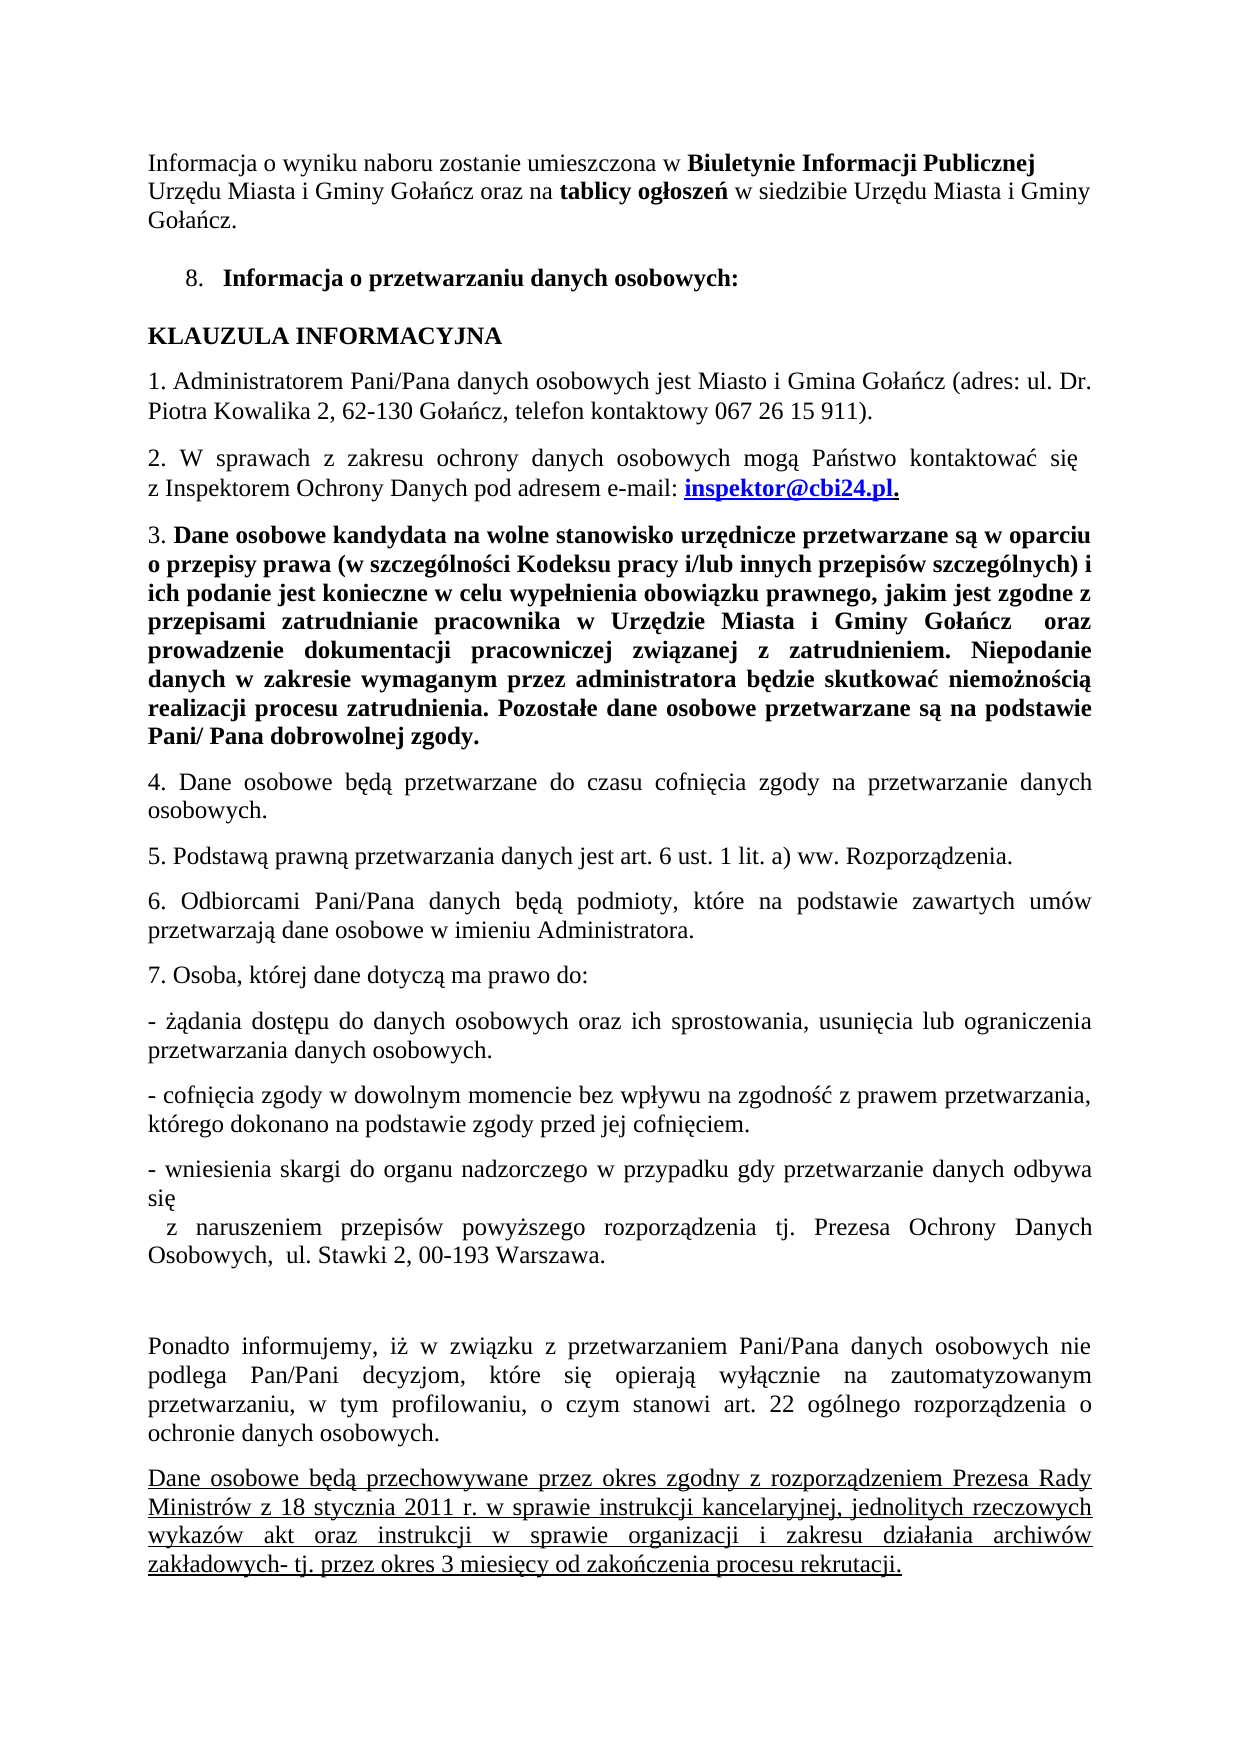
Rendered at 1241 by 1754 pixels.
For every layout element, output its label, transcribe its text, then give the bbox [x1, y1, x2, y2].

text Informacja o wyniku naboru zostanie umieszczona w Biuletynie Informacji Publicznej Urzędu Miasta i Gminy Gołańcz oraz na tablicy ogłoszeń w siedzibie Urzędu Miasta i Gminy Gołańcz. [148, 148, 1093, 234]
list Administratorem Pani/Pana danych osobowych jest Miasto i Gmina Gołańcz (adres: ul. Dr. Piotra Kowalika 2, 62-130 Gołańcz, telefon kontaktowy 067 26 15 911). [148, 366, 1093, 425]
text 4. Dane osobowe będą przetwarzane do czasu cofnięcia zgody na przetwarzanie danych osobowych. [148, 767, 1093, 824]
text - cofnięcia zgody w dowolnym momencie bez wpływu na zgodność z prawem przetwarzania, którego dokonano na podstawie zgody przed jej cofnięciem. [148, 1080, 1093, 1138]
list Informacja o przetwarzaniu danych osobowych: [185, 263, 1093, 292]
text Dane osobowe będą przechowywane przez okres zgodny z rozporządzeniem Prezesa Rady Ministrów z 18 stycznia 2011 r. w sprawie instrukcji kancelaryjnej, jednolitych rzeczowych wykazów akt oraz instrukcji w sprawie organizacji i zakresu działania archiwów zakładowych- tj. przez okres 3 miesięcy od zakończenia procesu rekrutacji. [148, 1518, 1093, 1546]
text Dane osobowe będą przechowywane przez okres zgodny z rozporządzeniem Prezesa Rady Ministrów z 18 stycznia 2011 r. w sprawie instrukcji kancelaryjnej, jednolitych rzeczowych wykazów akt oraz instrukcji w sprawie organizacji i zakresu działania archiwów zakładowych- tj. przez okres 3 miesięcy od zakończenia procesu rekrutacji. [148, 1547, 1093, 1578]
text 3. Dane osobowe kandydata na wolne stanowisko urzędnicze przetwarzane są w oparciu o przepisy prawa (w szczególności Kodeksu pracy i/lub innych przepisów szczególnych) i ich podanie jest konieczne w celu wypełnienia obowiązku prawnego, jakim jest zgodne z przepisami zatrudnianie pracownika w Urzędzie Miasta i Gminy Gołańcz oraz prowadzenie dokumentacji pracowniczej związanej z zatrudnieniem. Niepodanie danych w zakresie wymaganym przez administratora będzie skutkować niemożnością realizacji procesu zatrudnienia. Pozostałe dane osobowe przetwarzane są na podstawie Pani/ Pana dobrowolnej zgody. [148, 520, 1093, 750]
text KLAUZULA INFORMACYJNA [148, 321, 1093, 350]
text - żądania dostępu do danych osobowych oraz ich sprostowania, usunięcia lub ograniczenia przetwarzania danych osobowych. [148, 1006, 1093, 1063]
text 6. Odbiorcami Pani/Pana danych będą podmioty, które na podstawie zawartych umów przetwarzają dane osobowe w imieniu Administratora. [148, 886, 1093, 944]
text 2. W sprawach z zakresu ochrony danych osobowych mogą Państwo kontaktować się z Inspektorem Ochrony Danych pod adresem e-mail: inspektor@cbi24.pl. [148, 443, 1093, 502]
text 7. Osoba, której dane dotyczą ma prawo do: [148, 961, 1093, 989]
text Dane osobowe będą przechowywane przez okres zgodny z rozporządzeniem Prezesa Rady Ministrów z 18 stycznia 2011 r. w sprawie instrukcji kancelaryjnej, jednolitych rzeczowych wykazów akt oraz instrukcji w sprawie organizacji i zakresu działania archiwów zakładowych- tj. przez okres 3 miesięcy od zakończenia procesu rekrutacji. [148, 1463, 1093, 1517]
text - wniesienia skargi do organu nadzorczego w przypadku gdy przetwarzanie danych odbywa się z naruszeniem przepisów powyższego rozporządzenia tj. Prezesa Ochrony Danych Osobowych, ul. Stawki 2, 00-193 Warszawa. [148, 1154, 1093, 1269]
text Ponadto informujemy, iż w związku z przetwarzaniem Pani/Pana danych osobowych nie podlega Pan/Pani decyzjom, które się opierają wyłącznie na zautomatyzowanym przetwarzaniu, w tym profilowaniu, o czym stanowi art. 22 ogólnego rozporządzenia o ochronie danych osobowych. [148, 1331, 1093, 1446]
text 5. Podstawą prawną przetwarzania danych jest art. 6 ust. 1 lit. a) ww. Rozporządzenia. [148, 841, 1093, 870]
